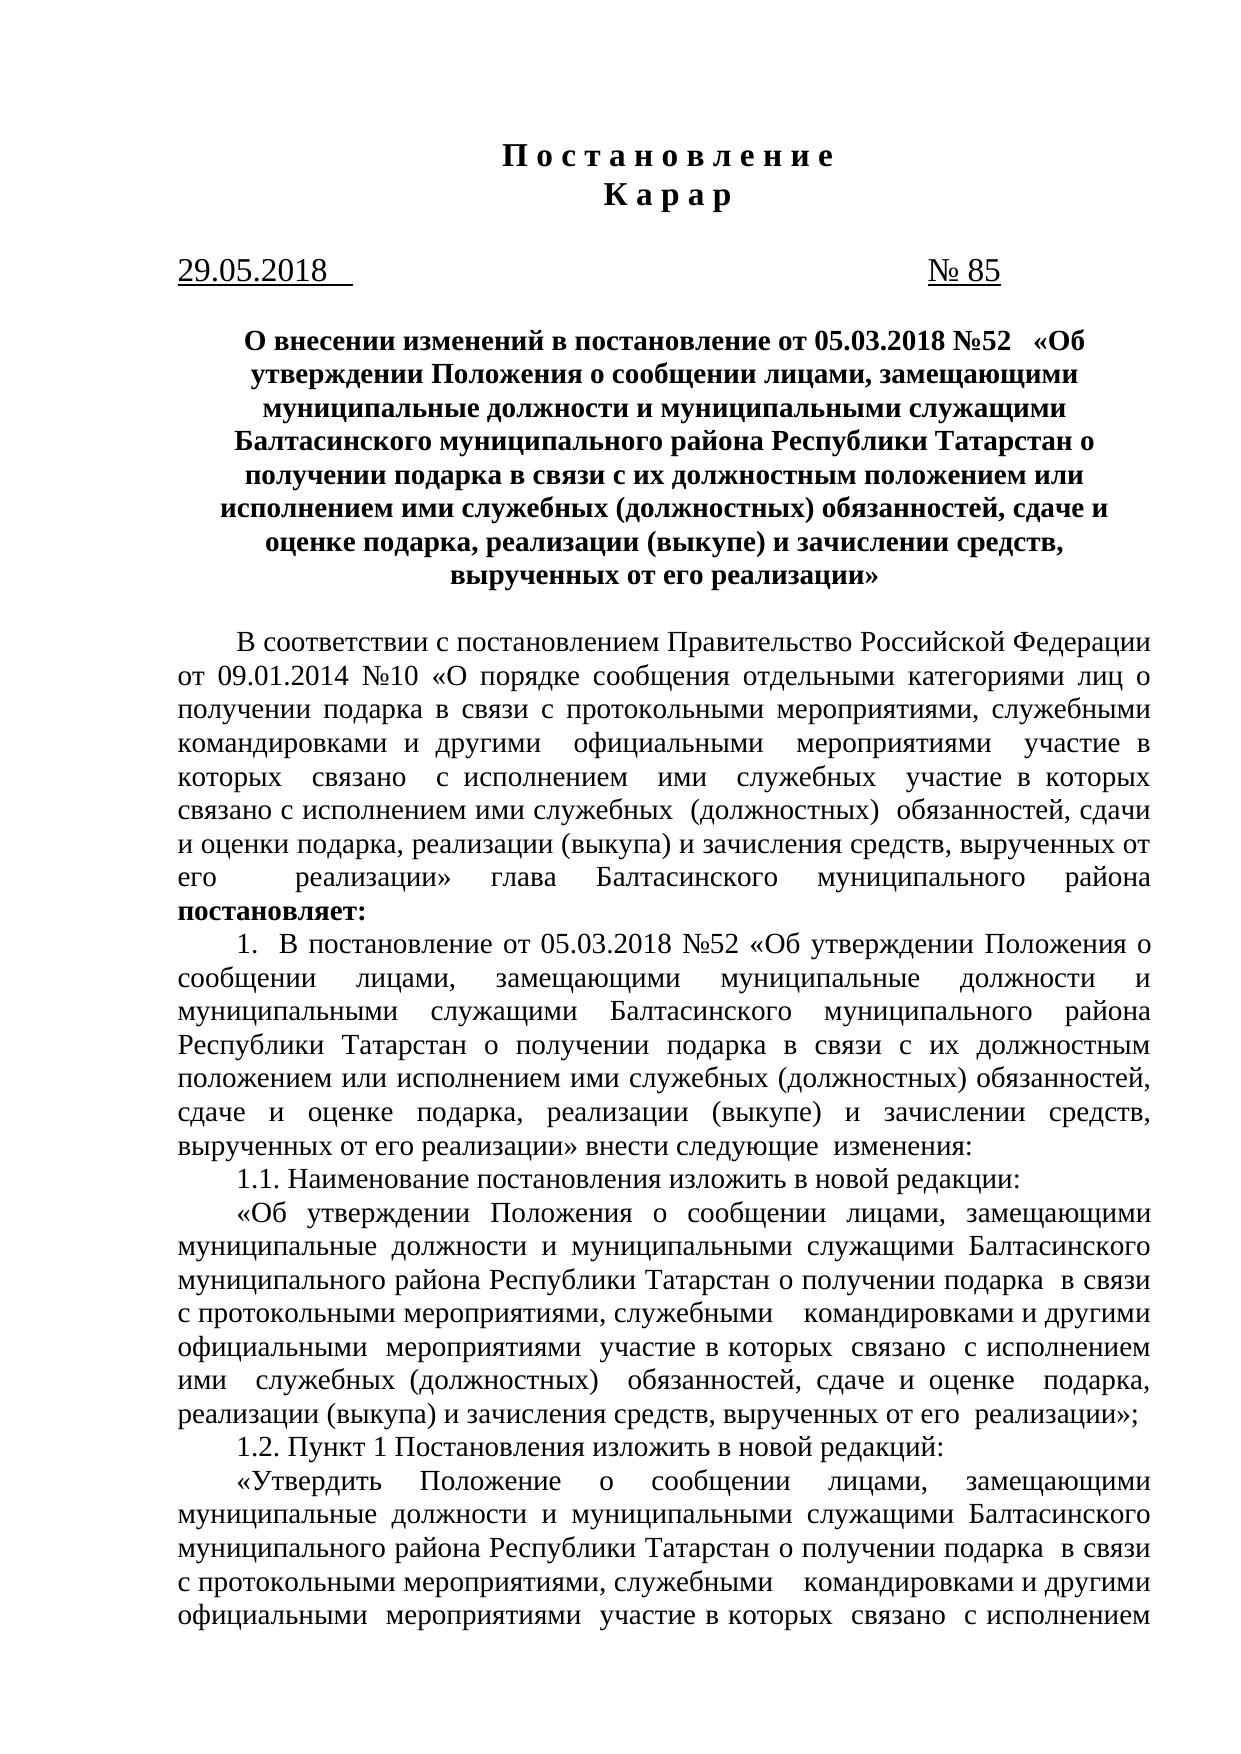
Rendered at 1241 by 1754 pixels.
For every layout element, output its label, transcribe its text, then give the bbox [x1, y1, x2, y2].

text «Об утверждении Положения о сообщении лицами, замещающими муниципальные должности и муниципальными служащими Балтасинского муниципального района Республики Татарстан о получении подарка в связи с протокольными мероприятиями, служебными командировками и другими официальными мероприятиями участие в которых связано с исполнением ими служебных (должностных) обязанностей, сдаче и оценке подарка, реализации (выкупа) и зачисления средств, вырученных от его реализации»; [177, 1195, 1152, 1429]
text 1.2. Пункт 1 Постановления изложить в новой редакций: [177, 1429, 1152, 1463]
text 1. В постановление от 05.03.2018 №52 «Об утверждении Положения о сообщении лицами, замещающими муниципальные должности и муниципальными служащими Балтасинского муниципального района Республики Татарстан о получении подарка в связи с их должностным положением или исполнением ими служебных (должностных) обязанностей, сдаче и оценке подарка, реализации (выкупе) и зачислении средств, вырученных от его реализации» внести следующие изменения: [177, 926, 1152, 1161]
text 29.05.2018 № 85 [177, 251, 1157, 289]
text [177, 1463, 1152, 1631]
text О внесении изменений в постановление от 05.03.2018 №52 «Об утверждении Положения о сообщении лицами, замещающими муниципальные должности и муниципальными служащими Балтасинского муниципального района Республики Татарстан о получении подарка в связи с их должностным положением или исполнением ими служебных (должностных) обязанностей, сдаче и оценке подарка, реализации (выкупе) и зачислении средств, вырученных от его реализации» [177, 323, 1152, 591]
text В соответствии с постановлением Правительство Российской Федерации от 09.01.2014 №10 «О порядке сообщения отдельными категориями лиц о получении подарка в связи с протокольными мероприятиями, служебными командировками и другими официальными мероприятиями участие в которых связано с исполнением ими служебных участие в которых связано с исполнением ими служебных (должностных) обязанностей, сдачи и оценки подарка, реализации (выкупа) и зачисления средств, вырученных от его реализации» глава Балтасинского муниципального района постановляет: [177, 624, 1152, 926]
text П о с т а н о в л е н и е [177, 136, 1157, 174]
text К а р а р [177, 174, 1157, 212]
text 1.1. Наименование постановления изложить в новой редакции: [177, 1161, 1152, 1195]
